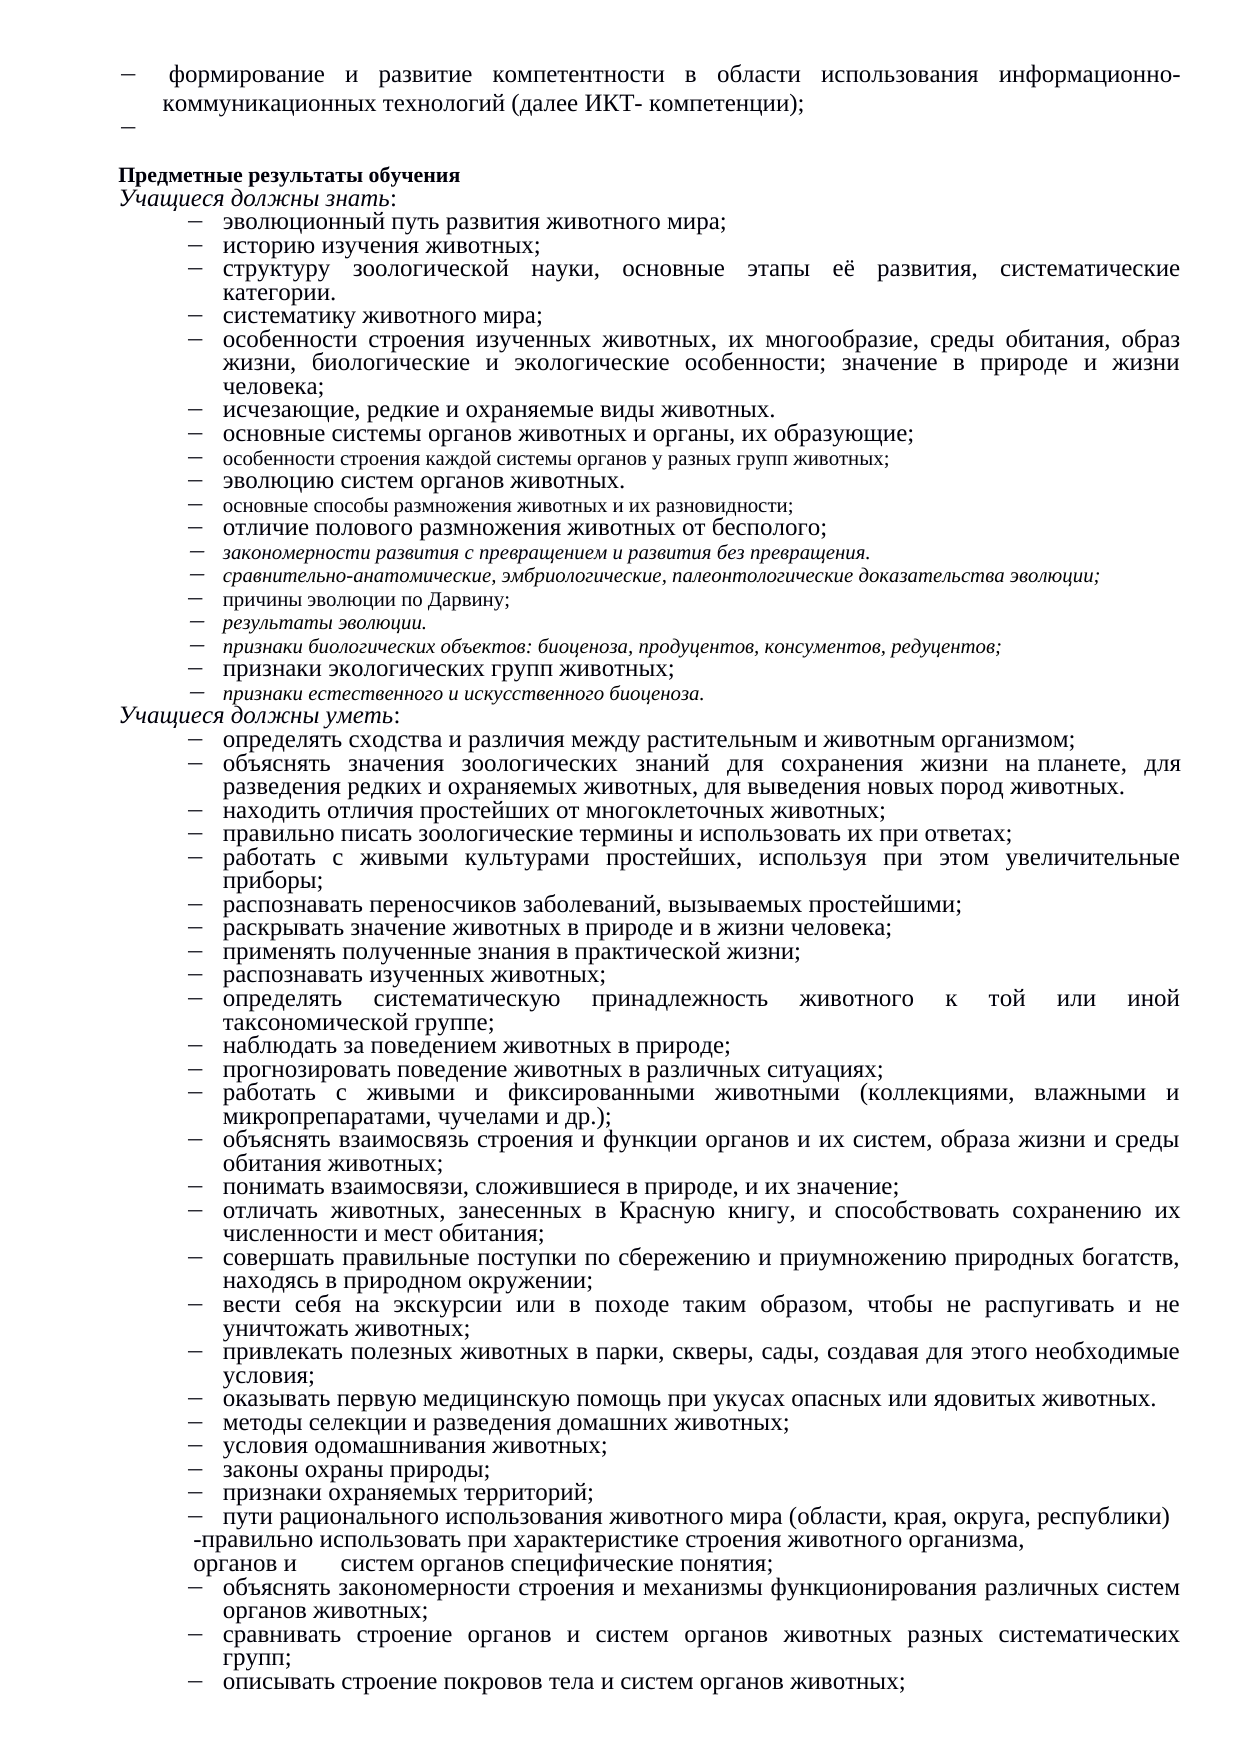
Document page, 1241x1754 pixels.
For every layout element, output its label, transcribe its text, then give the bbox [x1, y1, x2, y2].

list особенности строения каждой системы органов у разных групп животных; [185, 446, 1181, 470]
list признаки биологических объектов: биоценоза, продуцентов, консументов, редуцентов; [185, 634, 1181, 658]
list закономерности развития с превращением и развития без превращения. [185, 540, 1181, 564]
list описывать строение покровов тела и систем органов животных; [185, 1670, 1181, 1694]
list совершать правильные поступки по сбережению и приумножению природных богатств, находясь в природном окружении; [185, 1247, 1181, 1294]
list применять полученные знания в практической жизни; [185, 941, 1181, 964]
list понимать взаимосвязи, сложившиеся в природе, и их значение; [185, 1176, 1181, 1199]
list систематику животного мира; [185, 305, 1181, 328]
list причины эволюции по Дарвину; [185, 587, 1181, 611]
list определять сходства и различия между растительным и животным организмом; [185, 729, 1181, 752]
list определять систематическую принадлежность животного к той или иной таксономической группе; [185, 988, 1181, 1035]
list историю изучения животных; [185, 234, 1181, 258]
list находить отличия простейших от многоклеточных животных; [185, 799, 1181, 823]
text Предметные результаты обучения [118, 164, 1181, 187]
list объяснять значения зоологических знаний для сохранения жизни на планете, для разведения редких и охраняемых животных, для выведения новых пород животных. [185, 752, 1181, 799]
list методы селекции и разведения домашних животных; [185, 1411, 1181, 1435]
list работать с живыми культурами простейших, используя при этом увеличительные приборы; [185, 846, 1181, 893]
list формирование и развитие компетентности в области использования информационно-коммуникационных технологий (далее ИКТ- компетенции); [118, 59, 1181, 117]
list сравнивать строение органов и систем органов животных разных систематических групп; [185, 1623, 1181, 1670]
list признаки экологических групп животных; [185, 658, 1181, 682]
list отличать животных, занесенных в Красную книгу, и способствовать сохранению их численности и мест обитания; [185, 1199, 1181, 1247]
text -правильно использовать при характеристике строения животного организма, [193, 1529, 1181, 1553]
list основные системы органов животных и органы, их образующие; [185, 423, 1181, 446]
list законы охраны природы; [185, 1458, 1181, 1482]
list основные способы размножения животных и их разновидности; [185, 493, 1181, 517]
list отличие полового размножения животных от бесполого; [185, 517, 1181, 540]
list условия одомашнивания животных; [185, 1435, 1181, 1458]
text Учащиеся должны знать: [118, 187, 1181, 211]
list объяснять закономерности строения и механизмы функционирования различных систем органов животных; [185, 1576, 1181, 1623]
list оказывать первую медицинскую помощь при укусах опасных или ядовитых животных. [185, 1388, 1181, 1411]
text органов и систем органов специфические понятия; [193, 1553, 1181, 1576]
list результаты эволюции. [185, 611, 1181, 634]
list наблюдать за поведением животных в природе; [185, 1035, 1181, 1058]
list структуру зоологической науки, основные этапы её развития, систематические категории. [185, 258, 1181, 305]
list признаки естественного и искусственного биоценоза. [185, 682, 1181, 705]
list признаки охраняемых территорий; [185, 1482, 1181, 1506]
list привлекать полезных животных в парки, скверы, сады, создавая для этого необходимые условия; [185, 1341, 1181, 1388]
list эволюцию систем органов животных. [185, 470, 1181, 493]
list работать с живыми и фиксированными животными (коллекциями, влажными и микропрепаратами, чучелами и др.); [185, 1082, 1181, 1129]
list распознавать изученных животных; [185, 964, 1181, 988]
list прогнозировать поведение животных в различных ситуациях; [185, 1058, 1181, 1082]
list особенности строения изученных животных, их многообразие, среды обитания, образ жизни, биологические и экологические особенности; значение в природе и жизни человека; [185, 328, 1181, 399]
list исчезающие, редкие и охраняемые виды животных. [185, 399, 1181, 423]
list эволюционный путь развития животного мира; [185, 211, 1181, 234]
list распознавать переносчиков заболеваний, вызываемых простейшими; [185, 893, 1181, 917]
list сравнительно-анатомические, эмбриологические, палеонтологические доказательства эволюции; [185, 564, 1181, 587]
list вести себя на экскурсии или в походе таким образом, чтобы не распугивать и не уничтожать животных; [185, 1294, 1181, 1341]
list правильно писать зоологические термины и использовать их при ответах; [185, 823, 1181, 846]
list объяснять взаимосвязь строения и функции органов и их систем, образа жизни и среды обитания животных; [185, 1129, 1181, 1176]
text Учащиеся должны уметь: [118, 705, 1181, 729]
list пути рационального использования животного мира (области, края, округа, республики) [185, 1506, 1181, 1529]
list раскрывать значение животных в природе и в жизни человека; [185, 917, 1181, 941]
